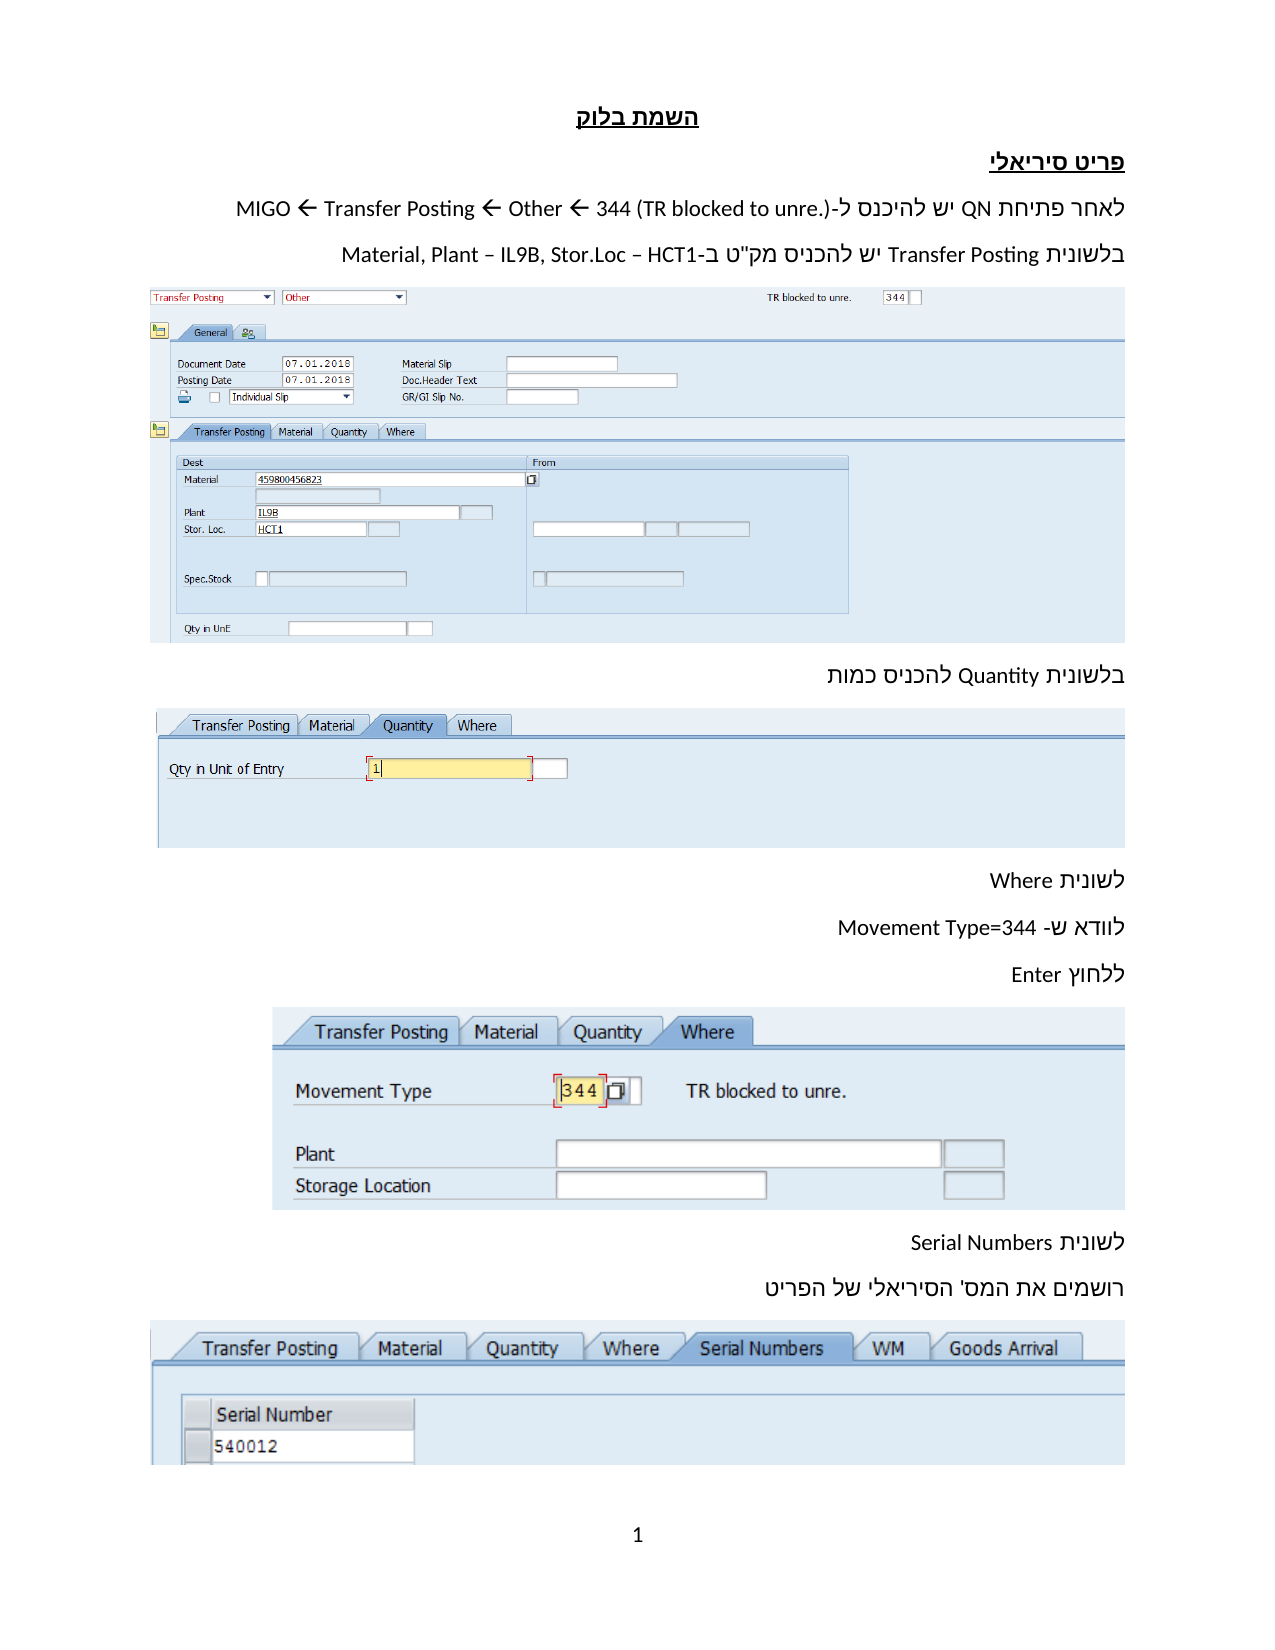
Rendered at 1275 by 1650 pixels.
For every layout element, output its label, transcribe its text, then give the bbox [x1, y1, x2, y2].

picture [150, 287, 1125, 643]
text ללחוץ Enter [150, 960, 1125, 988]
text רושמים את המס' הסיריאלי של הפריט [150, 1275, 1125, 1302]
text לשונית Where [150, 866, 1125, 894]
text בלשונית Quantity להכניס כמות [150, 661, 1125, 689]
text לוודא ש- Movement Type=344 [150, 913, 1125, 941]
text בלשונית Transfer Posting יש להכניס מק"ט ב-Material, Plant – IL9B, Stor.Loc – HCT1 [150, 241, 1125, 268]
picture [156, 708, 1125, 848]
picture [150, 1320, 1125, 1465]
text לשונית Serial Numbers [150, 1228, 1125, 1256]
picture [272, 1007, 1125, 1210]
text פריט סיריאלי [150, 148, 1125, 175]
text לאחר פתיחת QN יש להיכנס ל-MIGO Transfer Posting Other 344 (TR blocked to unre.) [150, 194, 1125, 222]
text השמת בלוק [150, 103, 1125, 130]
